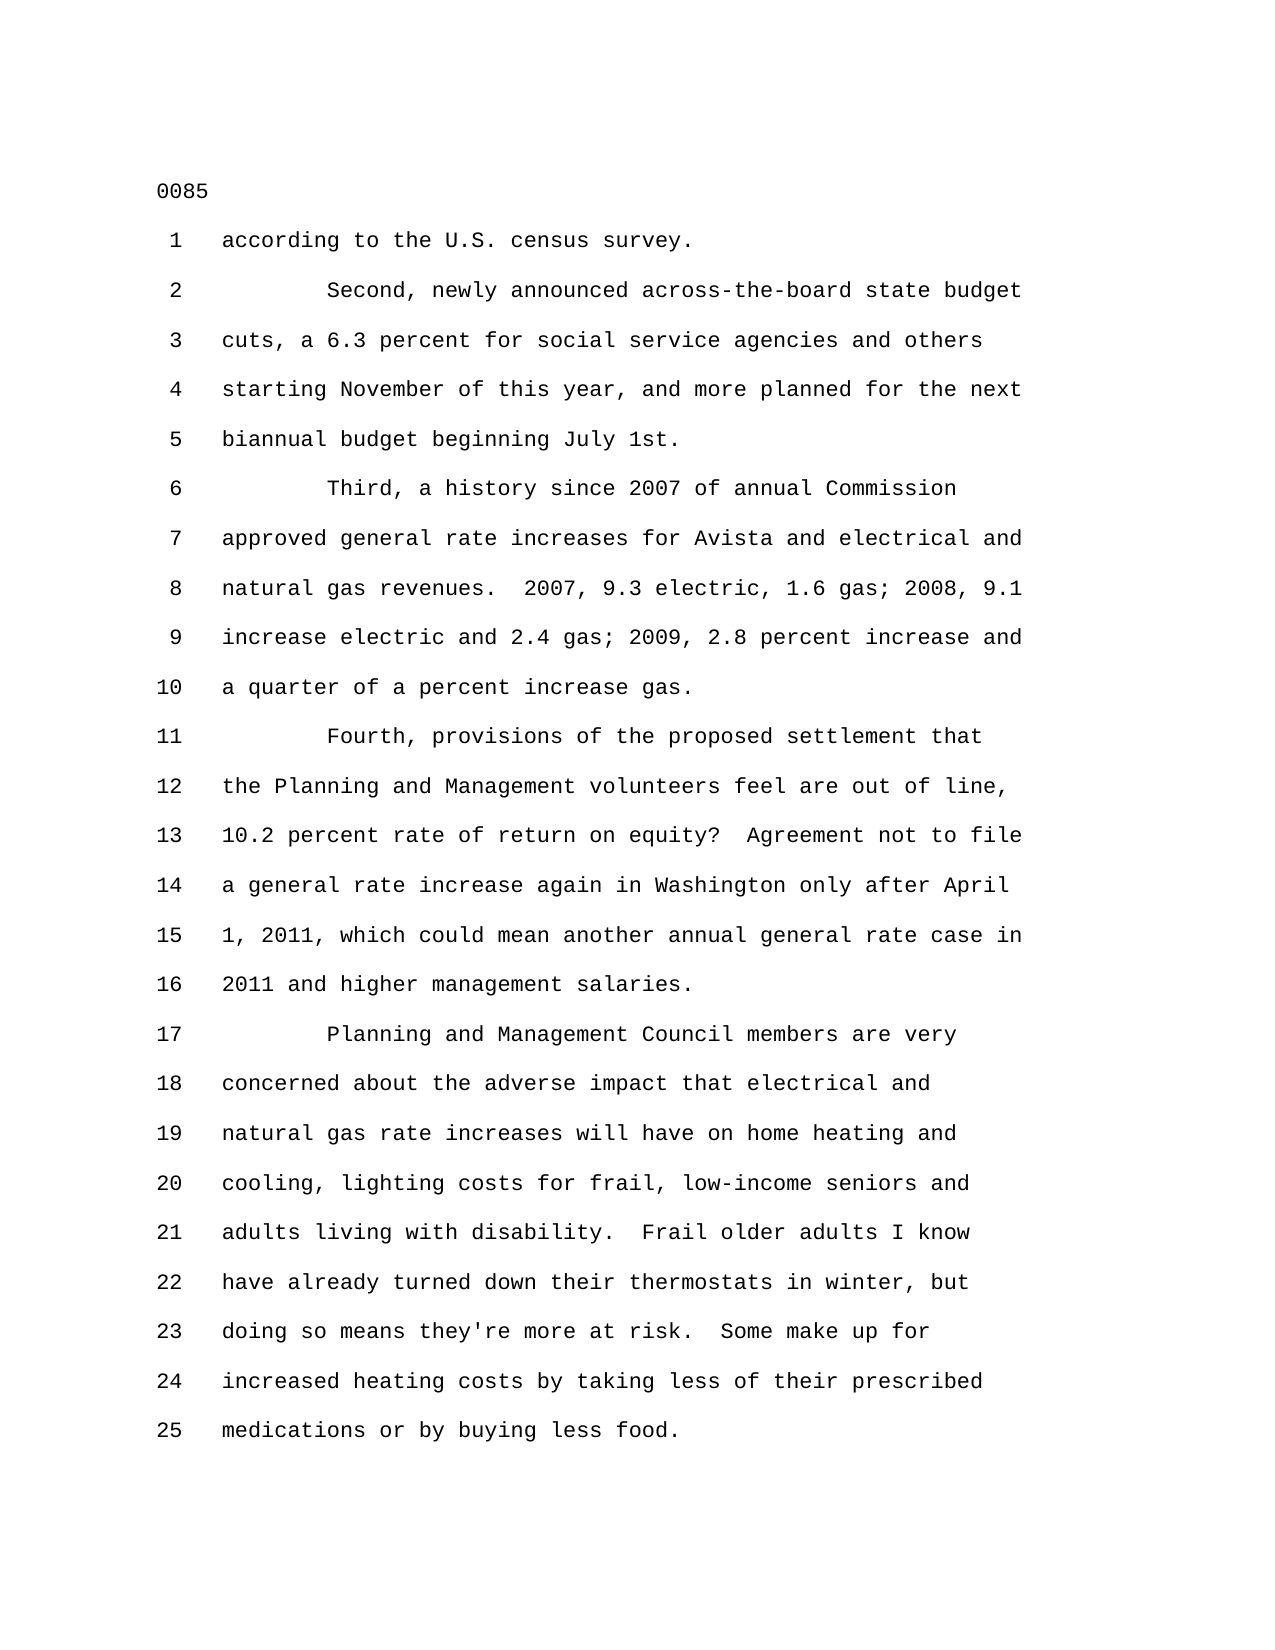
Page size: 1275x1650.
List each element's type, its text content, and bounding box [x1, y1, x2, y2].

text 22 have already turned down their thermostats in winter, but [156, 1271, 1119, 1296]
text 6 Third, a history since 2007 of annual Commission [156, 477, 1119, 502]
text 9 increase electric and 2.4 gas; 2009, 2.8 percent increase and [156, 626, 1119, 651]
text 15 1, 2011, which could mean another annual general rate case in [156, 924, 1119, 948]
text 25 medications or by buying less food. [156, 1419, 1119, 1444]
text 14 a general rate increase again in Washington only after April [156, 874, 1119, 899]
text 1 according to the U.S. census survey. [156, 229, 1119, 254]
text 8 natural gas revenues. 2007, 9.3 electric, 1.6 gas; 2008, 9.1 [156, 577, 1119, 601]
text 2 Second, newly announced across-the-board state budget [156, 279, 1119, 304]
text 13 10.2 percent rate of return on equity? Agreement not to file [156, 824, 1119, 849]
text 5 biannual budget beginning July 1st. [156, 428, 1119, 453]
text 18 concerned about the adverse impact that electrical and [156, 1072, 1119, 1097]
text 17 Planning and Management Council members are very [156, 1023, 1119, 1048]
text 12 the Planning and Management volunteers feel are out of line, [156, 775, 1119, 800]
text 21 adults living with disability. Frail older adults I know [156, 1221, 1119, 1246]
text 0085 [156, 180, 1119, 205]
text 16 2011 and higher management salaries. [156, 973, 1119, 998]
text 23 doing so means they're more at risk. Some make up for [156, 1320, 1119, 1345]
text 20 cooling, lighting costs for frail, low-income seniors and [156, 1172, 1119, 1196]
text 11 Fourth, provisions of the proposed settlement that [156, 725, 1119, 750]
text 19 natural gas rate increases will have on home heating and [156, 1122, 1119, 1147]
text 7 approved general rate increases for Avista and electrical and [156, 527, 1119, 552]
text 10 a quarter of a percent increase gas. [156, 676, 1119, 701]
text 24 increased heating costs by taking less of their prescribed [156, 1370, 1119, 1395]
text 4 starting November of this year, and more planned for the next [156, 378, 1119, 403]
text 3 cuts, a 6.3 percent for social service agencies and others [156, 329, 1119, 353]
